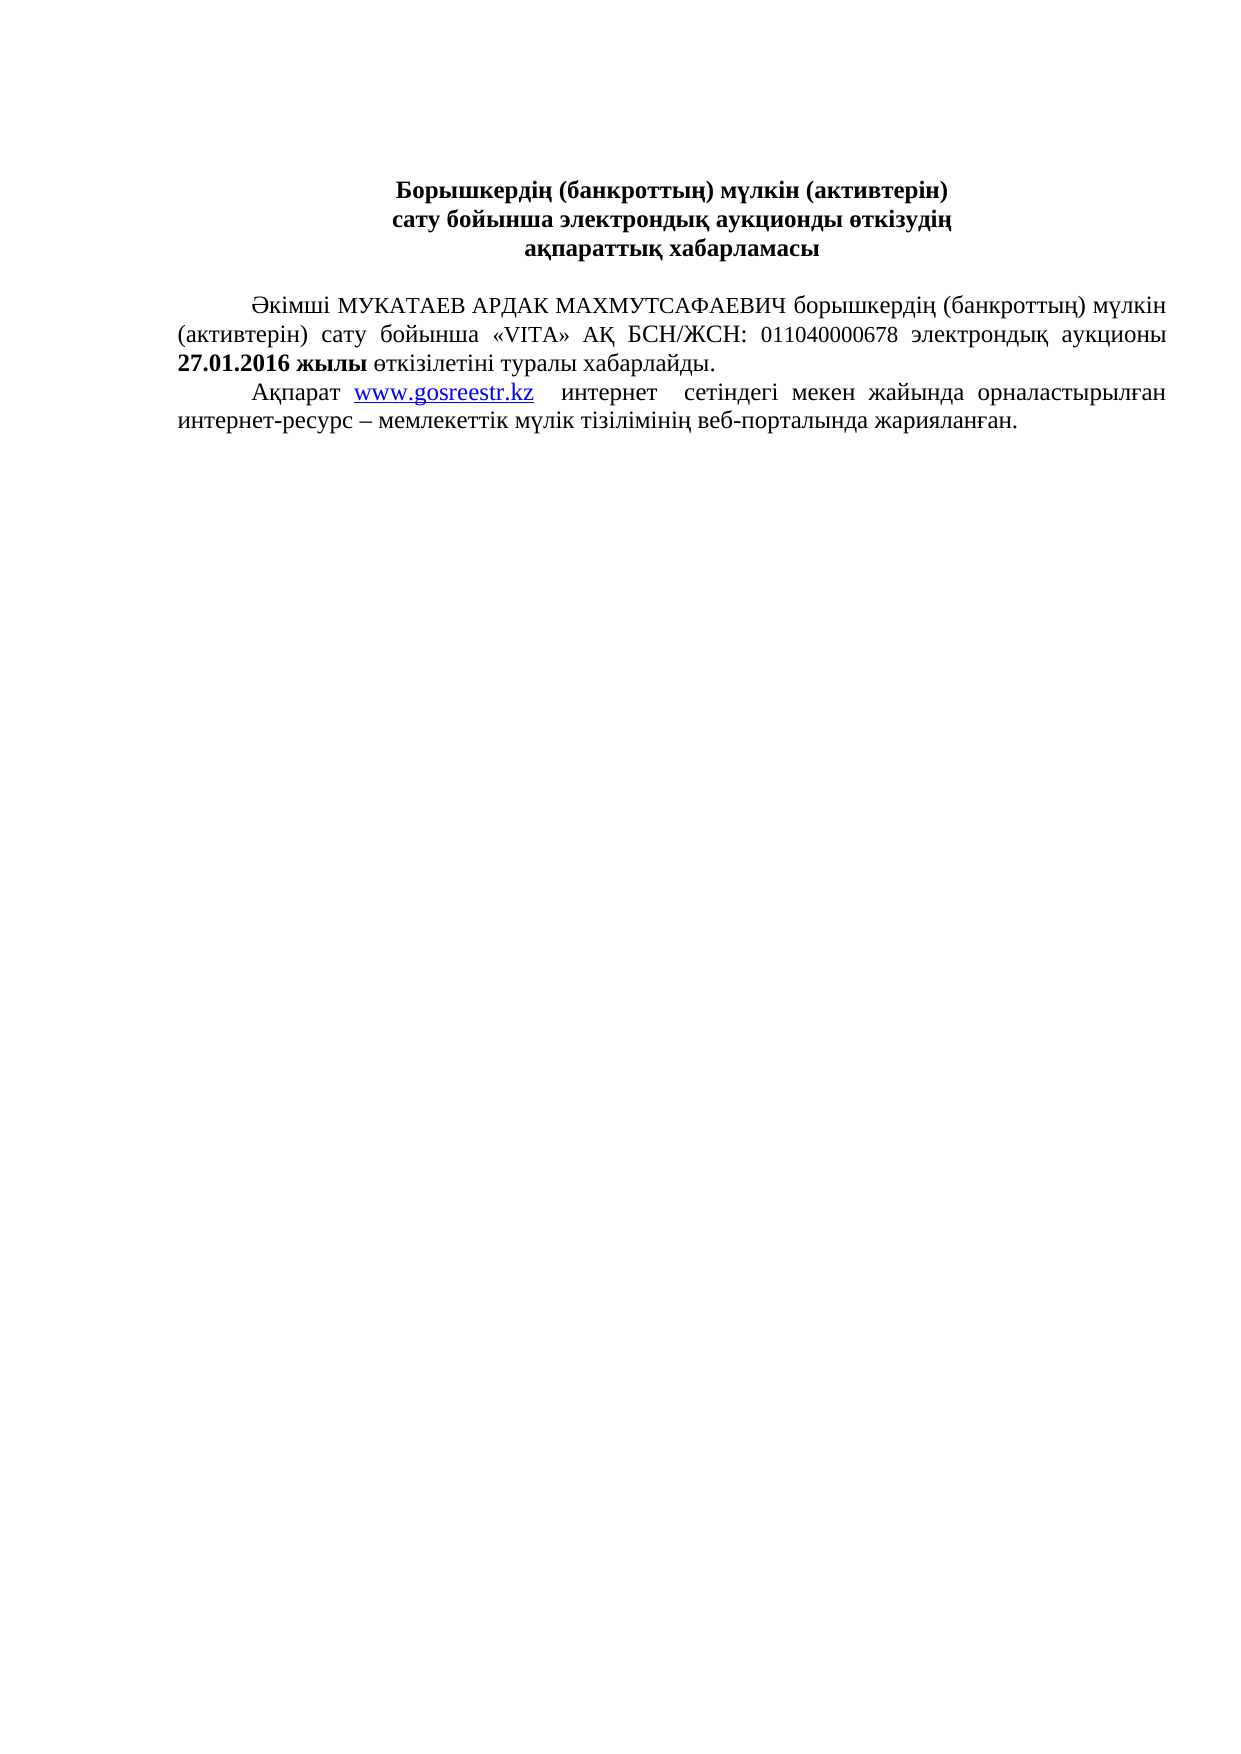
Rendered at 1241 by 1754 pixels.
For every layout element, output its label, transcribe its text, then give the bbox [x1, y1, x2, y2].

text сату бойынша электрондық аукционды өткізудің [177, 204, 1167, 233]
text ақпараттық хабарламасы [177, 233, 1167, 262]
text Ақпарат www.gosreestr.kz интернет сетіндегі мекен жайында орналастырылған интернет-ресурс – мемлекеттік мүлік тізілімінің веб-порталында жарияланған. [177, 377, 1167, 434]
text Борышкердің (банкроттың) мүлкін (активтерін) [177, 176, 1167, 204]
text Әкімші МУКАТАЕВ АРДАК МАХМУТСАФАЕВИЧ борышкердің (банкроттың) мүлкін (активтерін) сату бойынша «VITA» АҚ БСН/ЖСН: 011040000678 электрондық аукционы 27.01.2016 жылы өткізілетіні туралы хабарлайды. [177, 291, 1167, 377]
